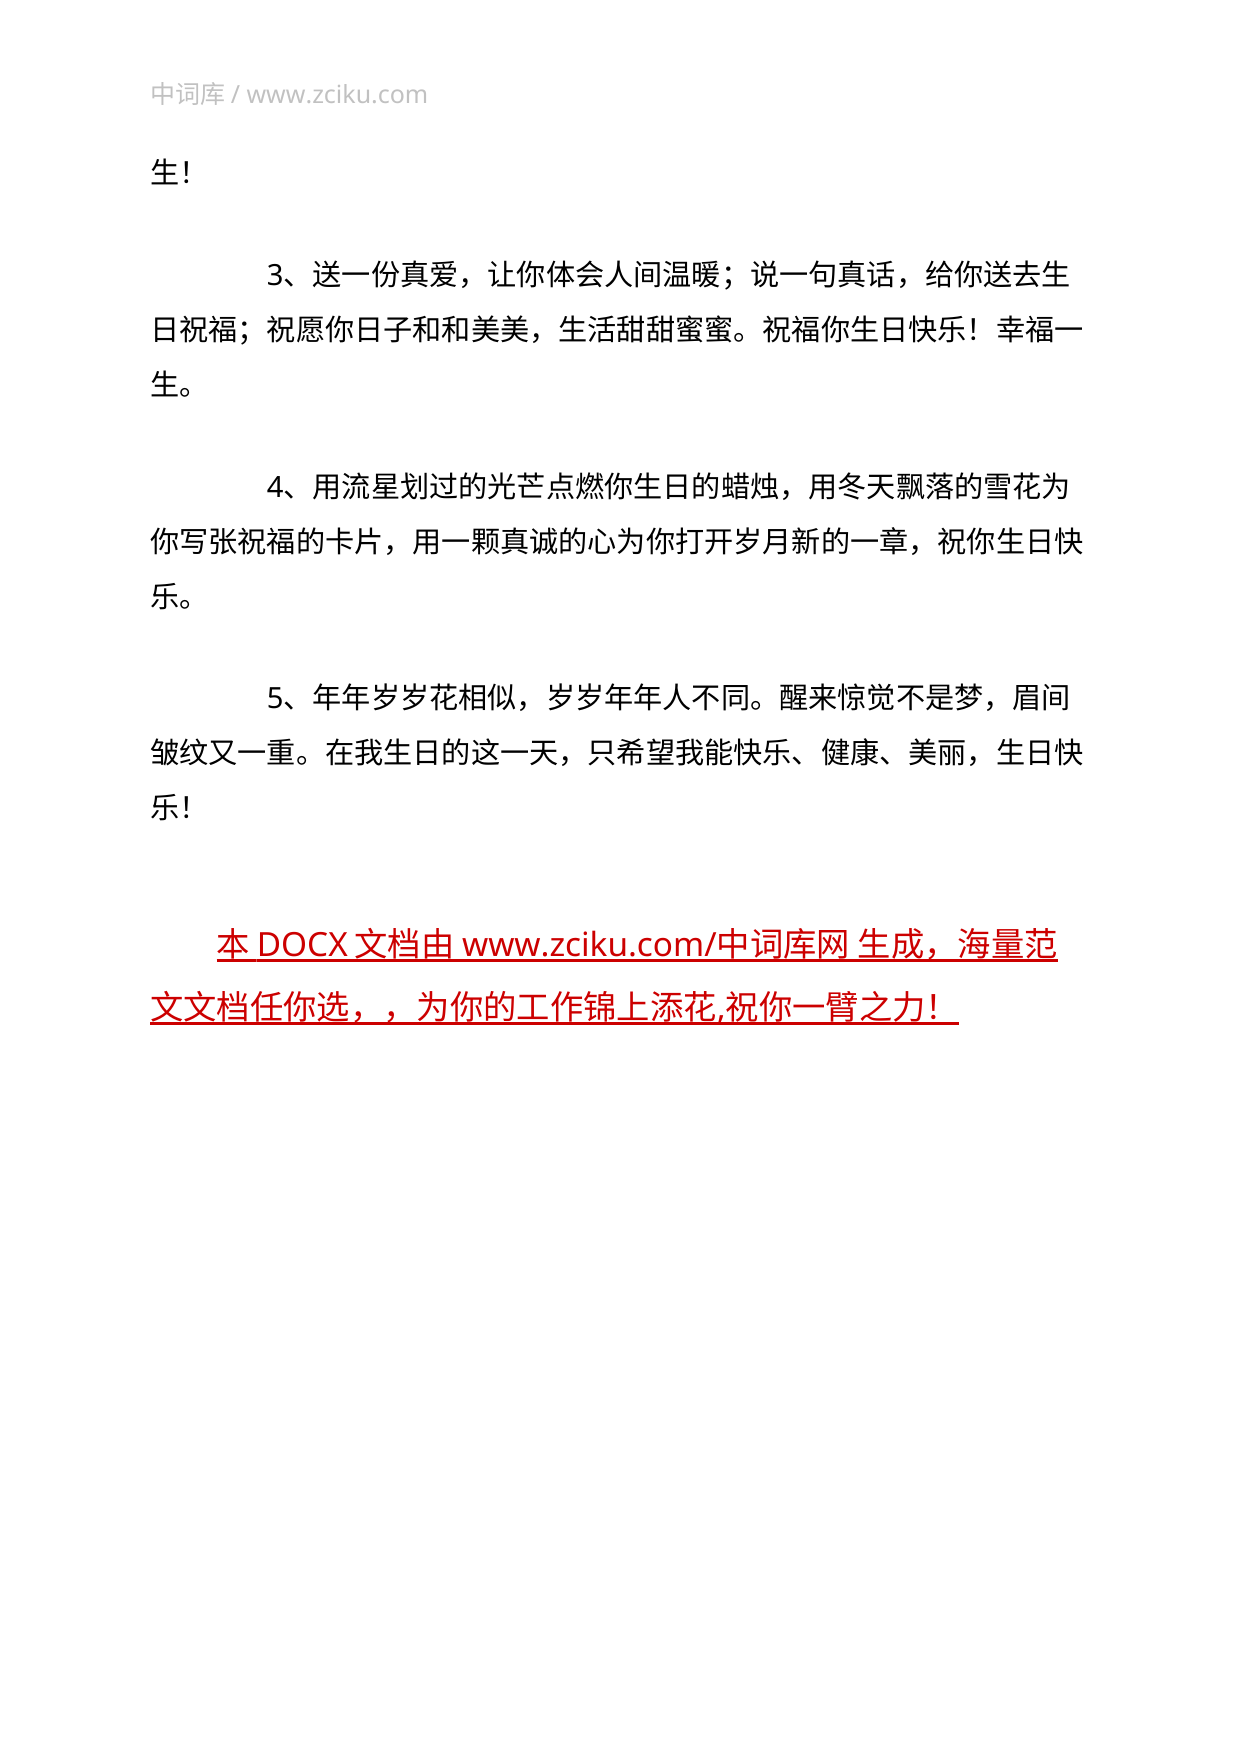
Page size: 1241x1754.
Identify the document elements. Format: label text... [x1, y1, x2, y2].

text 5、年年岁岁花相似，岁岁年年人不同。醒来惊觉不是梦，眉间皱纹又一重。在我生日的这一天，只希望我能快乐、健康、美丽，生日快乐！ [150, 675, 1090, 827]
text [150, 150, 1090, 192]
text 4、用流星划过的光芒点燃你生日的蜡烛，用冬天飘落的雪花为你写张祝福的卡片，用一颗真诚的心为你打开岁月新的一章，祝你生日快乐。 [150, 463, 1090, 616]
text 本DOCX文档由 www.zciku.com/中词库网 生成，海量范文文档任你选，，为你的工作锦上添花,祝你一臂之力！ [150, 918, 1090, 1029]
text 3、送一份真爱，让你体会人间温暖；说一句真话，给你送去生日祝福；祝愿你日子和和美美，生活甜甜蜜蜜。祝福你生日快乐！幸福一生。 [150, 252, 1090, 404]
